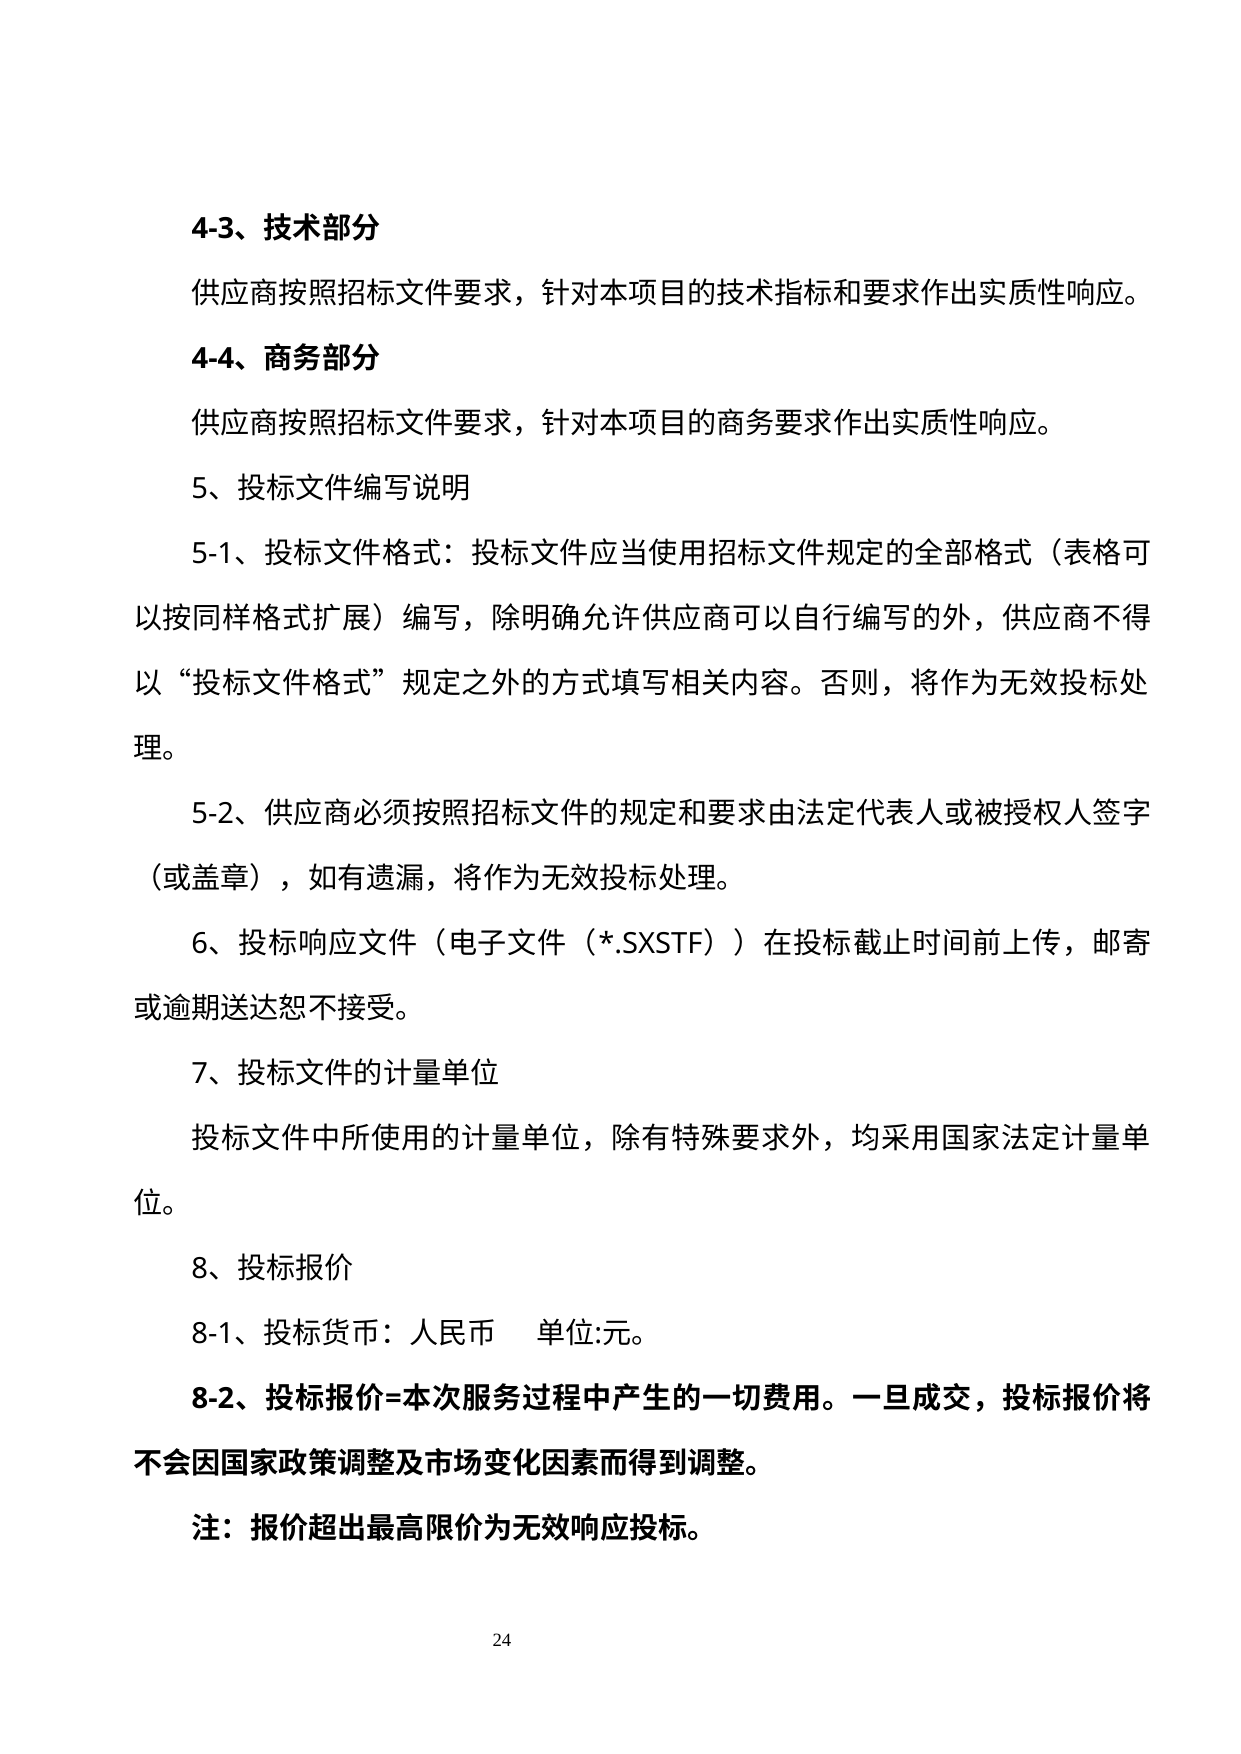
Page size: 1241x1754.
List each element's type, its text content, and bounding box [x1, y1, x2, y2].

text 投标文件中所使用的计量单位，除有特殊要求外，均采用国家法定计量单位。 [133, 1103, 1152, 1233]
text 6、投标响应文件（电子文件（*.SXSTF））在投标截止时间前上传，邮寄或逾期送达恕不接受。 [133, 908, 1152, 1038]
text 供应商按照招标文件要求，针对本项目的商务要求作出实质性响应。 [133, 388, 1152, 453]
text 注：报价超出最高限价为无效响应投标。 [133, 1493, 1152, 1558]
text 5-2、供应商必须按照招标文件的规定和要求由法定代表人或被授权人签字（或盖章），如有遗漏，将作为无效投标处理。 [133, 778, 1152, 908]
text 7、投标文件的计量单位 [133, 1038, 1152, 1103]
text 4-3、技术部分 [133, 193, 1152, 258]
text 8-2、投标报价=本次服务过程中产生的一切费用。一旦成交，投标报价将不会因国家政策调整及市场变化因素而得到调整。 [133, 1363, 1152, 1493]
text 5-1、投标文件格式：投标文件应当使用招标文件规定的全部格式（表格可以按同样格式扩展）编写，除明确允许供应商可以自行编写的外，供应商不得以“投标文件格式”规定之外的方式填写相关内容。否则，将作为无效投标处理。 [133, 518, 1152, 778]
text 8-1、投标货币：人民币 单位:元。 [133, 1298, 1152, 1363]
text 供应商按照招标文件要求，针对本项目的技术指标和要求作出实质性响应。 [133, 258, 1152, 323]
text 5、投标文件编写说明 [133, 453, 1152, 518]
text 8、投标报价 [133, 1233, 1152, 1298]
text 4-4、商务部分 [133, 323, 1152, 388]
